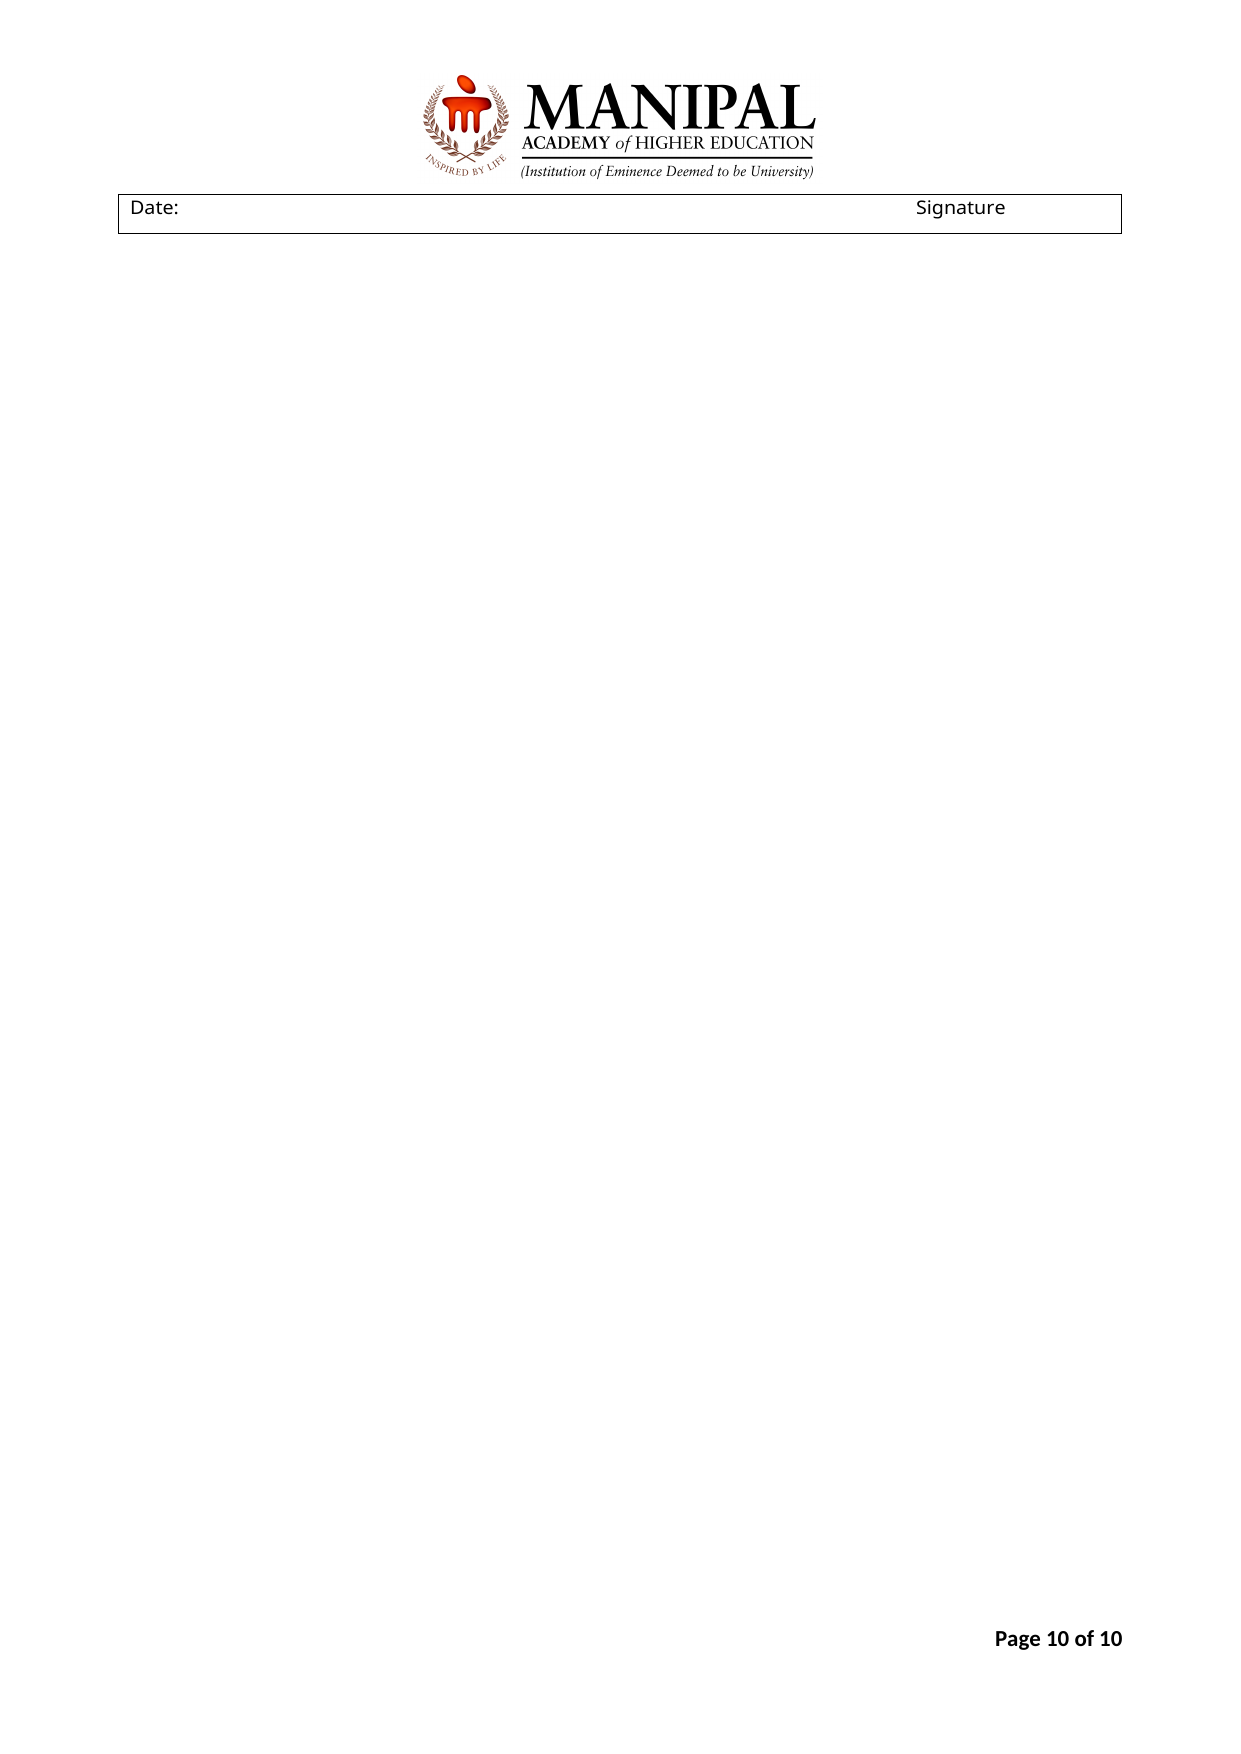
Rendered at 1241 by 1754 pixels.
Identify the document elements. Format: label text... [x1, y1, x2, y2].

picture [417, 73, 824, 184]
table_cell Remarks: Date of Admission: Duration of course: Date: Signature [119, 195, 1121, 233]
